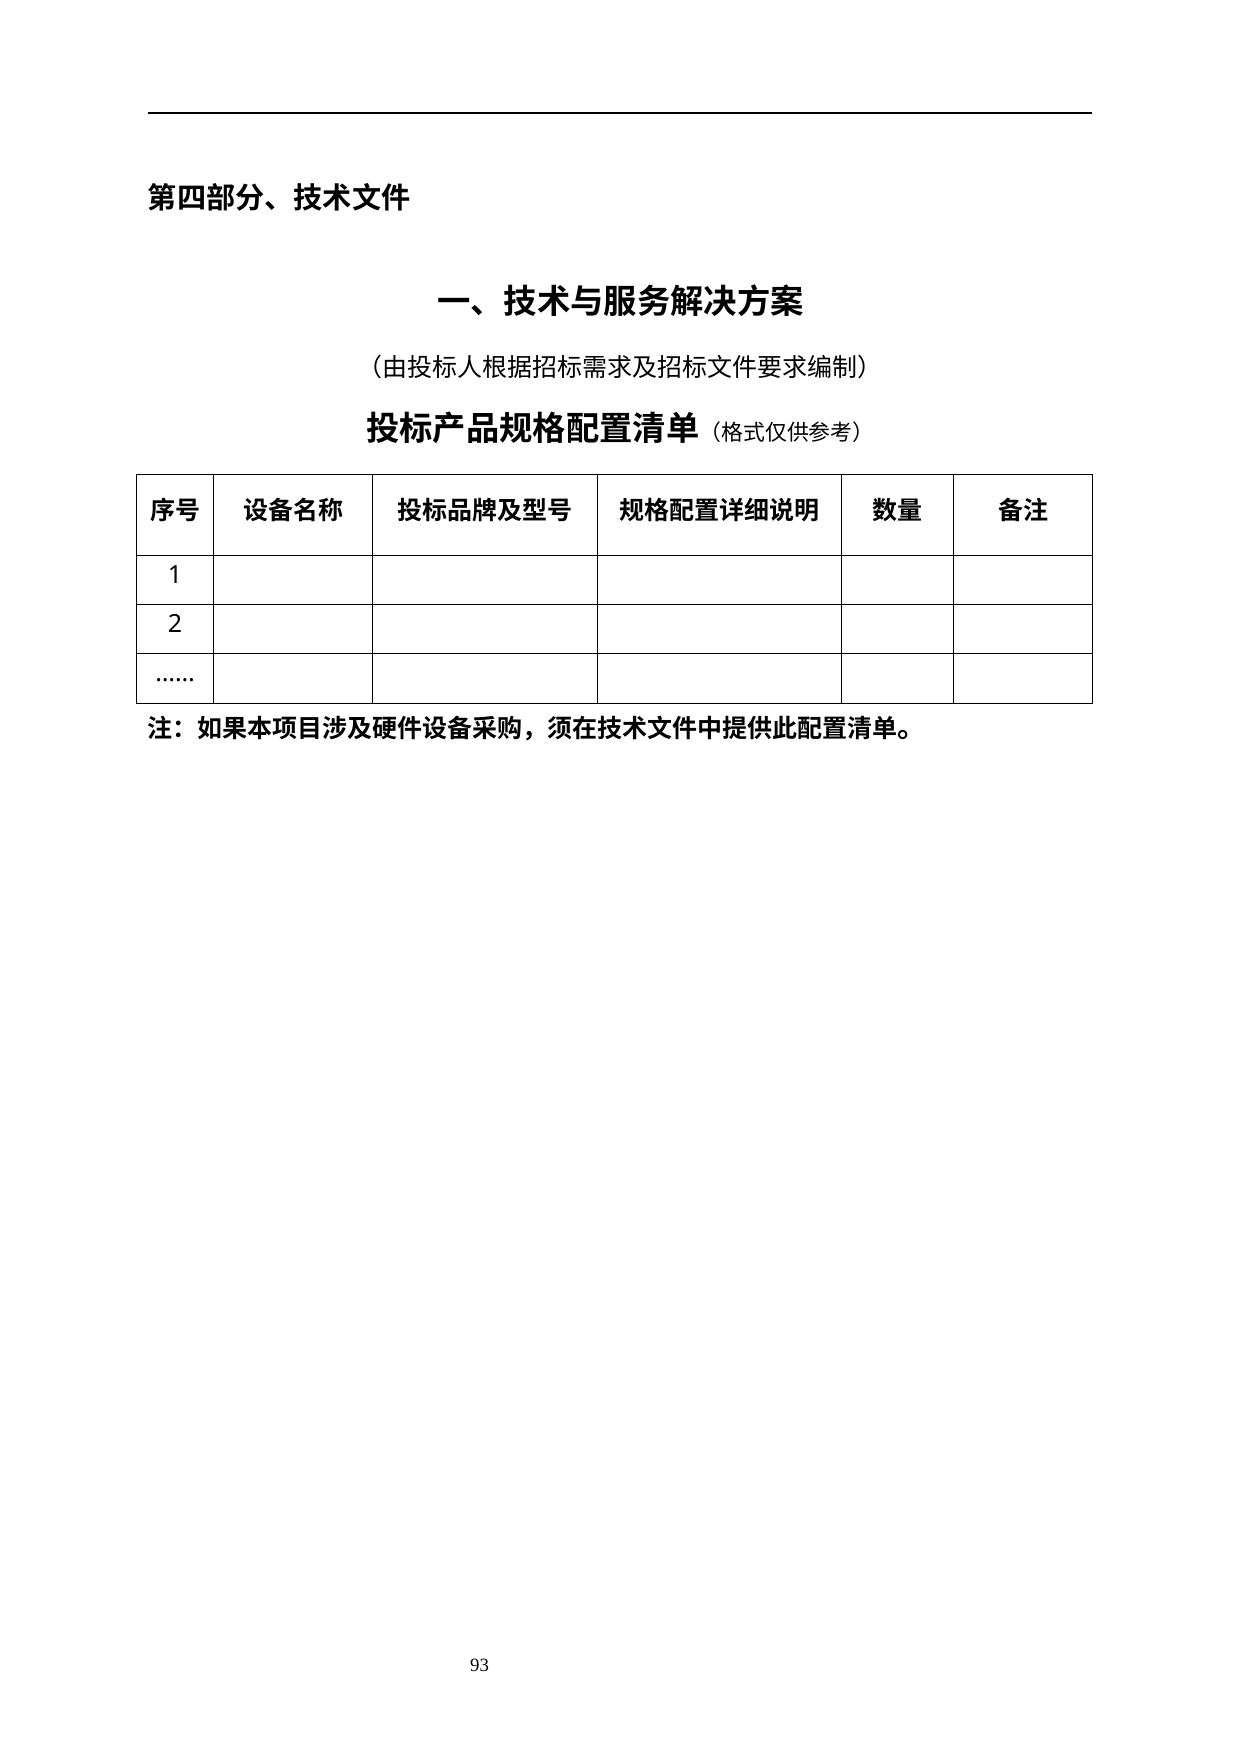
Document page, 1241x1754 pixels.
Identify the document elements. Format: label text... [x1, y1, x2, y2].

table_cell 2 [137, 605, 213, 653]
subtitle 第四部分、技术文件 [148, 175, 1092, 217]
table_cell [598, 654, 841, 703]
table_header 投标品牌及型号 [373, 475, 597, 554]
table_cell [598, 605, 841, 653]
table_cell [214, 556, 372, 604]
table_cell [214, 654, 372, 703]
table_cell [954, 605, 1092, 653]
text （由投标人根据招标需求及招标文件要求编制） [148, 347, 1092, 383]
table_cell [598, 556, 841, 604]
table_cell [954, 556, 1092, 604]
table_cell [954, 654, 1092, 703]
table_cell [842, 556, 953, 604]
table_cell [373, 605, 597, 653]
table_cell [842, 654, 953, 703]
text 一、技术与服务解决方案 [148, 275, 1092, 323]
table_cell [214, 605, 372, 653]
text 注：如果本项目涉及硬件设备采购，须在技术文件中提供此配置清单。 [148, 704, 1092, 746]
table_header 备注 [954, 475, 1092, 554]
table_header 数量 [842, 475, 953, 554]
table_cell …… [137, 654, 213, 703]
table_header 规格配置详细说明 [598, 475, 841, 554]
text 投标产品规格配置清单（格式仅供参考） [148, 402, 1092, 450]
table_cell 1 [137, 556, 213, 604]
table_cell [373, 654, 597, 703]
table_header 设备名称 [214, 475, 372, 554]
table_header 序号 [137, 475, 213, 554]
table_cell [842, 605, 953, 653]
table_cell [373, 556, 597, 604]
